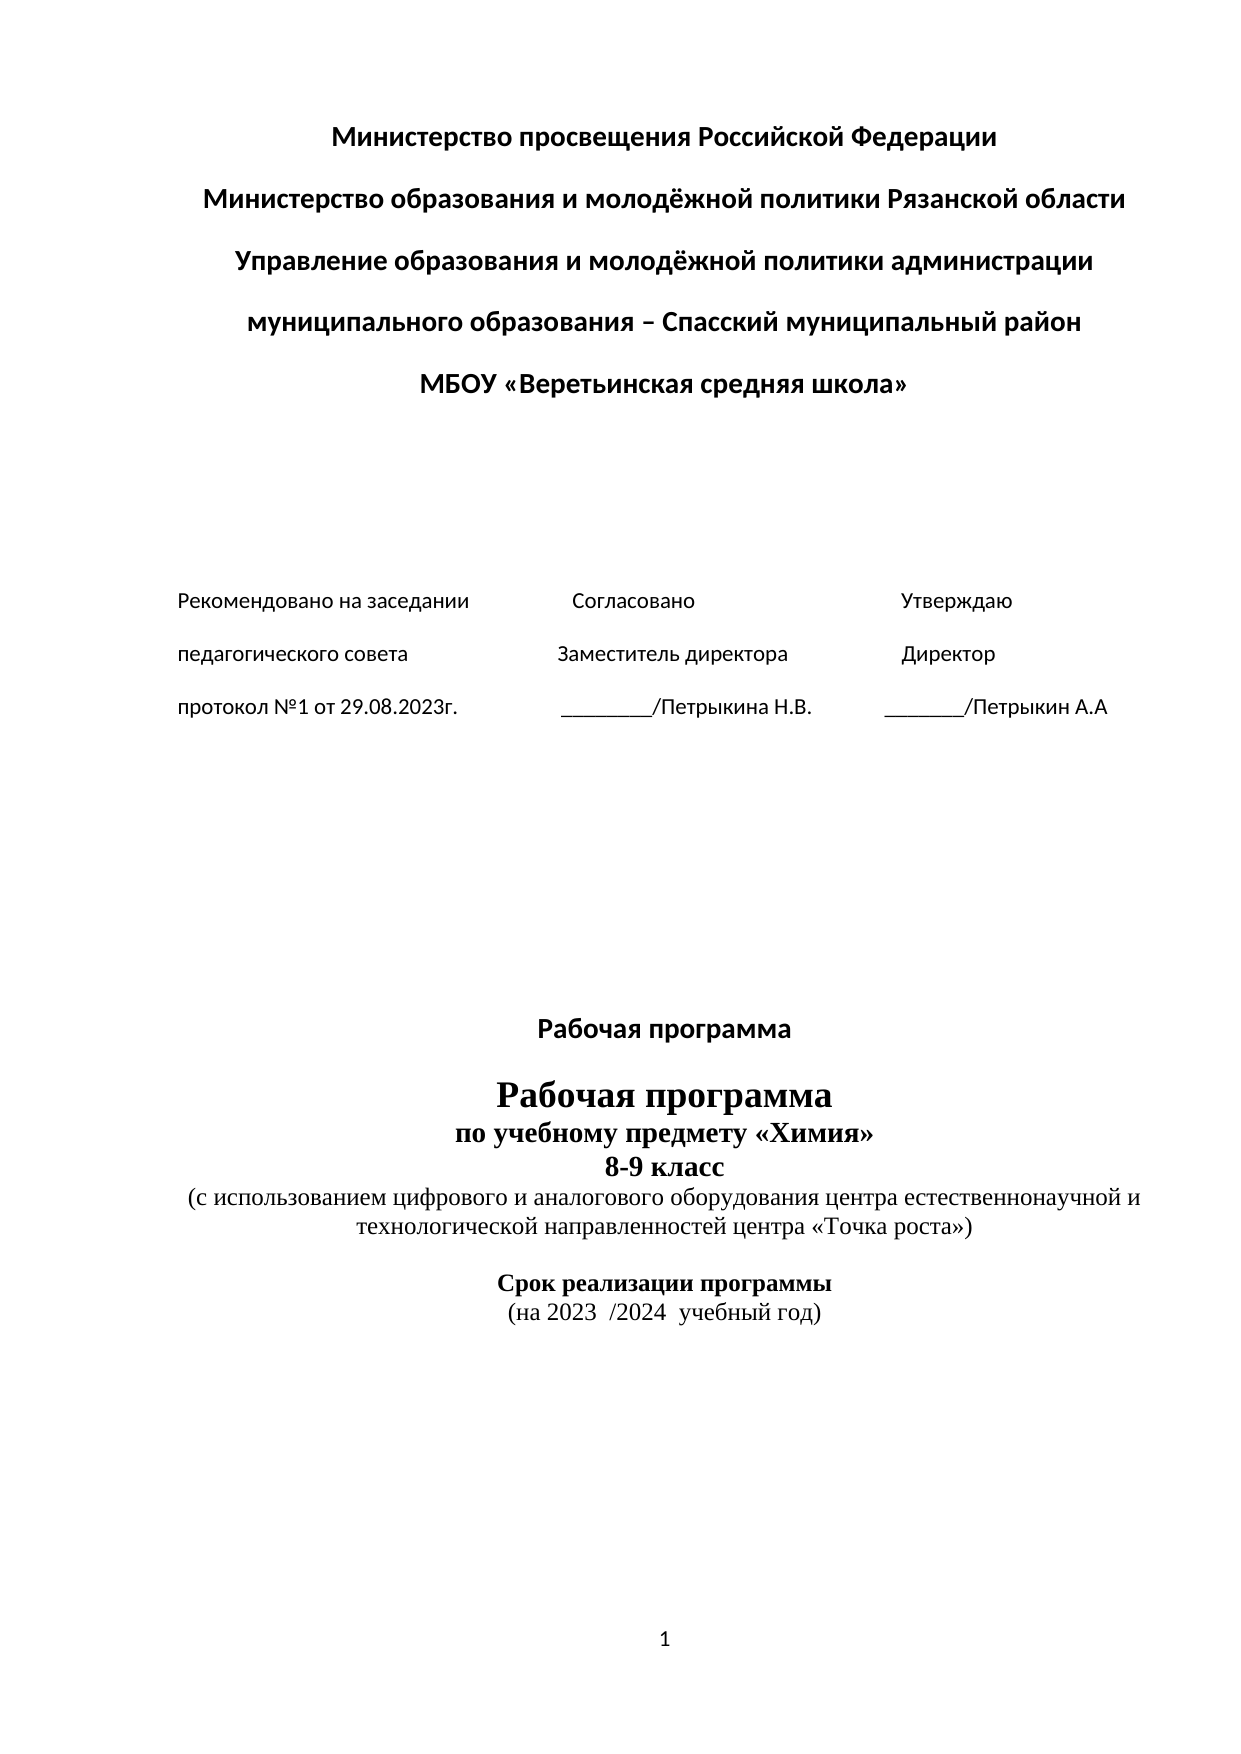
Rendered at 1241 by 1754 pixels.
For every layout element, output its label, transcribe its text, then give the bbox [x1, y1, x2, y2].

text Министерство образования и молодёжной политики Рязанской области [177, 180, 1152, 216]
text Рекомендовано на заседании Согласовано Утверждаю [177, 586, 1152, 614]
text 8-9 класс [177, 1149, 1152, 1182]
text Рабочая программа [177, 1072, 1152, 1115]
text (на 2023 /2024 учебный год) [177, 1297, 1152, 1326]
text Управление образования и молодёжной политики администрации [177, 242, 1152, 277]
text педагогического совета Заместитель директора Директор [177, 639, 1152, 667]
text Рабочая программа [177, 1010, 1152, 1046]
text (с использованием цифрового и аналогового оборудования центра естественнонаучной и технологической направленностей центра «Точка роста») [177, 1182, 1152, 1240]
text по учебному предмету «Химия» [177, 1115, 1152, 1149]
text Срок реализации программы [177, 1268, 1152, 1297]
text Министерство просвещения Российской Федерации [177, 118, 1152, 154]
text МБОУ «Веретьинская средняя школа» [177, 365, 1152, 401]
text муниципального образования – Спасский муниципальный район [177, 303, 1152, 339]
text протокол №1 от 29.08.2023г. ________/Петрыкина Н.В. _______/Петрыкин А.А [177, 692, 1152, 720]
